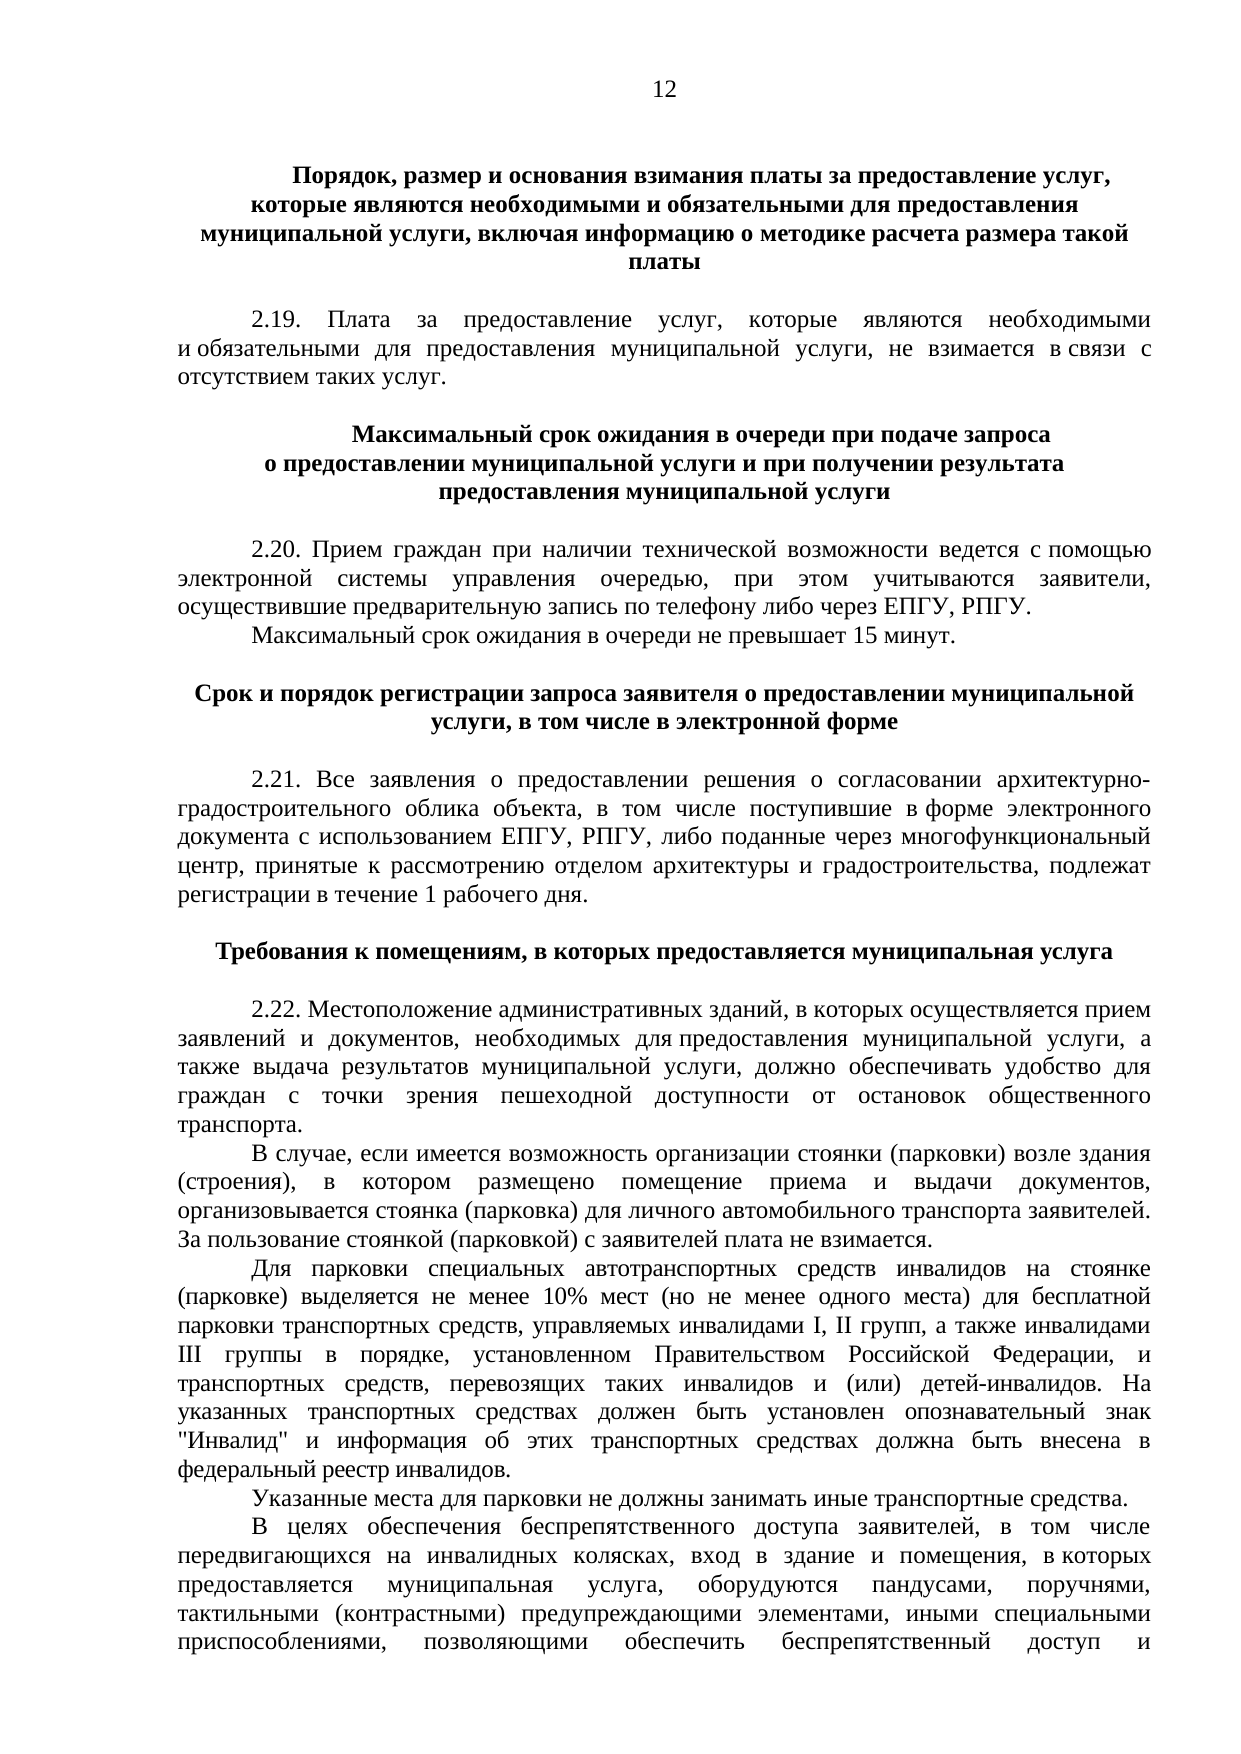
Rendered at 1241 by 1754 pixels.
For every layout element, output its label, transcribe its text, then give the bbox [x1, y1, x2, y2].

text В случае, если имеется возможность организации стоянки (парковки) возле здания (строения), в котором размещено помещение приема и выдачи документов, организовывается стоянка (парковка) для личного автомобильного транспорта заявителей. За пользование стоянкой (парковкой) с заявителей плата не взимается. [177, 1138, 1152, 1253]
text Для парковки специальных автотранспортных средств инвалидов на стоянке (парковке) выделяется не менее 10% мест (но не менее одного места) для бесплатной парковки транспортных средств, управляемых инвалидами I, II групп, а также инвалидами III группы в порядке, установленном Правительством Российской Федерации, и транспортных средств, перевозящих таких инвалидов и (или) детей-инвалидов. На указанных транспортных средствах должен быть установлен опознавательный знак "Инвалид" и информация об этих транспортных средствах должна быть внесена в федеральный реестр инвалидов. [177, 1253, 1152, 1483]
title Срок и порядок регистрации запроса заявителя о предоставлении муниципальной услуги, в том числе в электронной форме [177, 678, 1152, 735]
text 2.20. Прием граждан при наличии технической возможности ведется с помощью электронной системы управления очередью, при этом учитываются заявители, осуществившие предварительную запись по телефону либо через ЕПГУ, РПГУ. [177, 534, 1152, 620]
text Указанные места для парковки не должны занимать иные транспортные средства. [177, 1483, 1152, 1511]
text 2.22. Местоположение административных зданий, в которых осуществляется прием заявлений и документов, необходимых для предоставления муниципальной услуги, а также выдача результатов муниципальной услуги, должно обеспечивать удобство для граждан с точки зрения пешеходной доступности от остановок общественного транспорта. [177, 994, 1152, 1138]
text Максимальный срок ожидания в очереди не превышает 15 минут. [177, 620, 1152, 649]
text Максимальный срок ожидания в очереди при подаче запроса о предоставлении муниципальной услуги и при получении результата предоставления муниципальной услуги [177, 419, 1152, 505]
text 2.19. Плата за предоставление услуг, которые являются необходимыми и обязательными для предоставления муниципальной услуги, не взимается в связи с отсутствием таких услуг. [177, 304, 1152, 390]
text Порядок, размер и основания взимания платы за предоставление услуг, которые являются необходимыми и обязательными для предоставления муниципальной услуги, включая информацию о методике расчета размера такой платы [177, 160, 1152, 275]
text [177, 1511, 1152, 1655]
text 2.21. Все заявления о предоставлении решения о согласовании архитектурно-градостроительного облика объекта, в том числе поступившие в форме электронного документа с использованием ЕПГУ, РПГУ, либо поданные через многофункциональный центр, принятые к рассмотрению отделом архитектуры и градостроительства, подлежат регистрации в течение 1 рабочего дня. [177, 764, 1152, 908]
title Требования к помещениям, в которых предоставляется муниципальная услуга [177, 936, 1152, 965]
